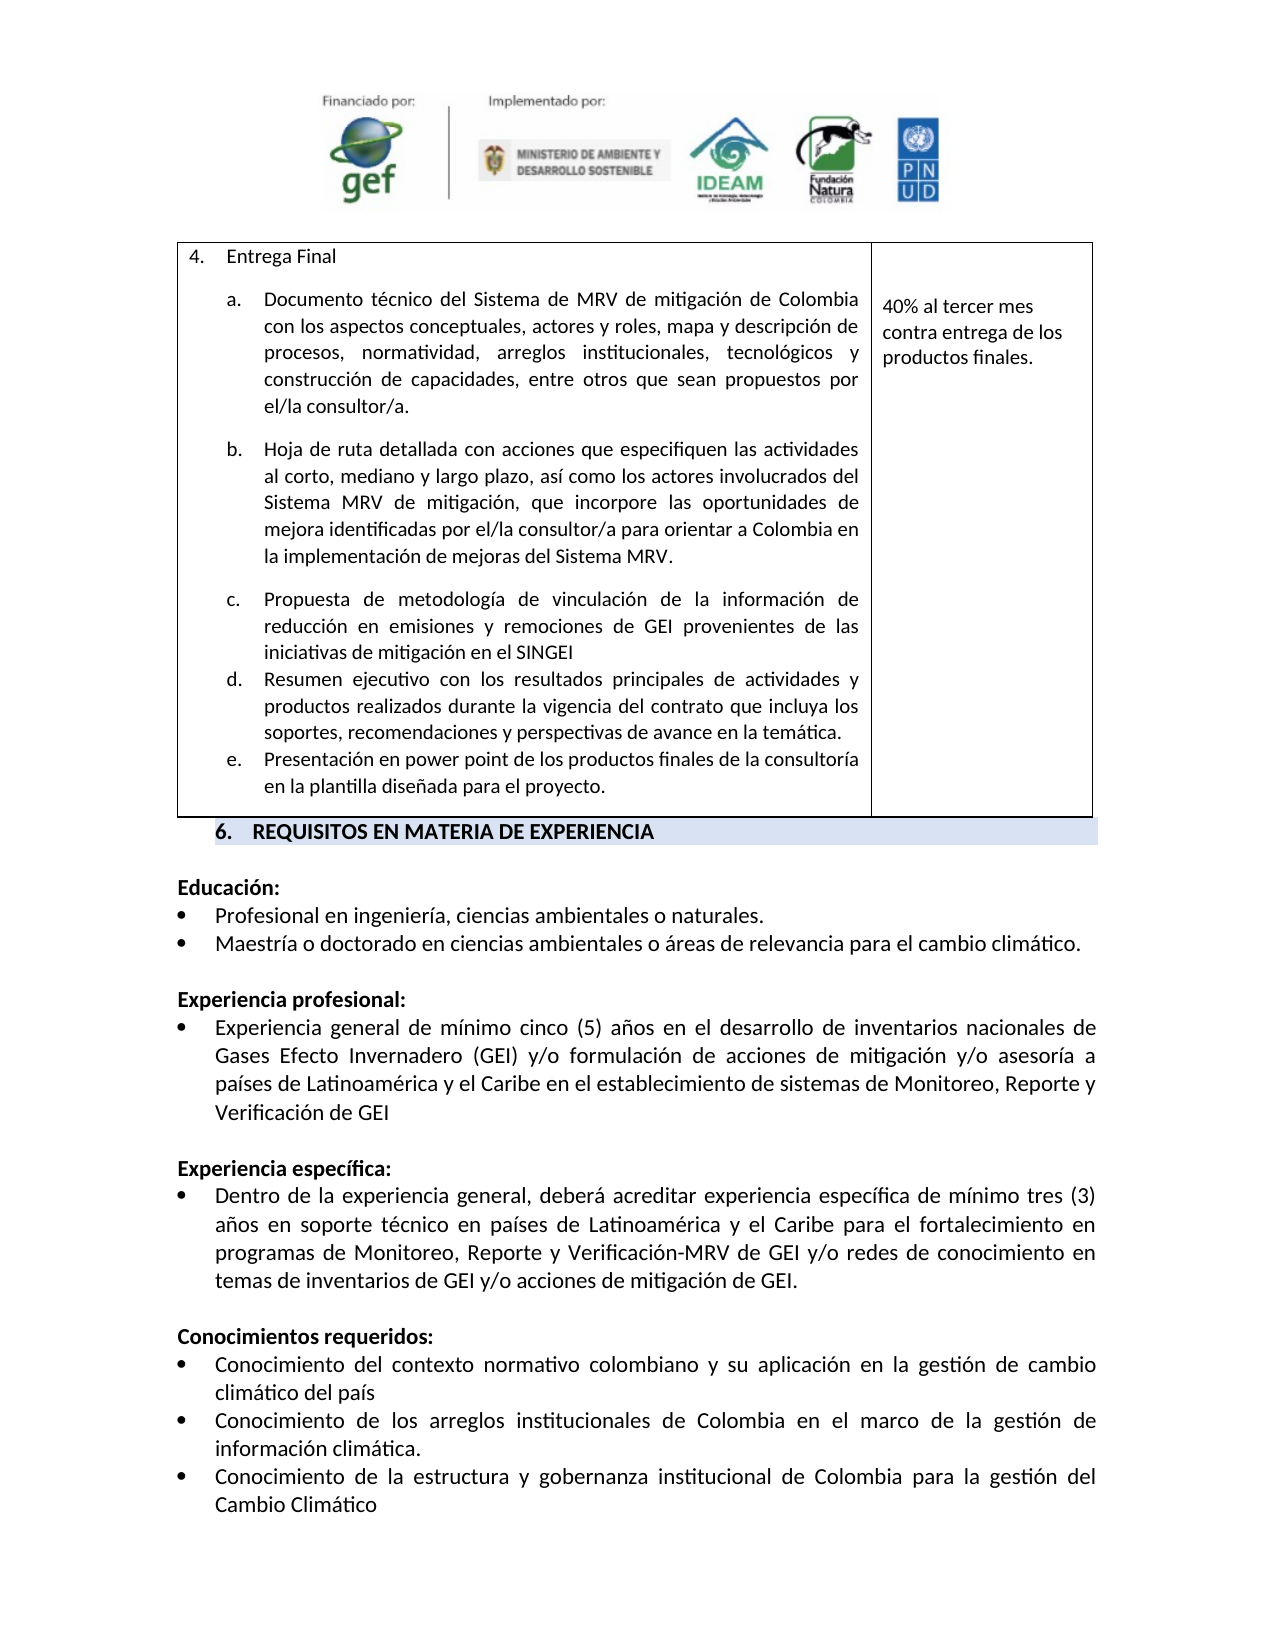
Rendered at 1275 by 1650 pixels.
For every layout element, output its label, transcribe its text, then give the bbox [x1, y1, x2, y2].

list Maestría o doctorado en ciencias ambientales o áreas de relevancia para el cambio climático. [177, 929, 1098, 957]
text Experiencia específica: [177, 1154, 1098, 1182]
list Conocimiento de la estructura y gobernanza institucional de Colombia para la gestión del Cambio Climático [177, 1462, 1098, 1518]
list Conocimiento de los arreglos institucionales de Colombia en el marco de la gestión de información climática. [177, 1406, 1098, 1462]
list REQUISITOS EN MATERIA DE EXPERIENCIA [215, 817, 1098, 845]
list Dentro de la experiencia general, deberá acreditar experiencia específica de mínimo tres (3) años en soporte técnico en países de Latinoamérica y el Caribe para el fortalecimiento en programas de Monitoreo, Reporte y Verificación-MRV de GEI y/o redes de conocimiento en temas de inventarios de GEI y/o acciones de mitigación de GEI. [177, 1182, 1098, 1294]
list Conocimiento del contexto normativo colombiano y su aplicación en la gestión de cambio climático del país [177, 1350, 1098, 1406]
table_cell 40% al tercer mes contra entrega de los productos finales. [872, 243, 1092, 816]
list Profesional en ingeniería, ciencias ambientales o naturales. [177, 901, 1098, 929]
list Experiencia general de mínimo cinco (5) años en el desarrollo de inventarios nacionales de Gases Efecto Invernadero (GEI) y/o formulación de acciones de mitigación y/o asesoría a países de Latinoamérica y el Caribe en el establecimiento de sistemas de Monitoreo, Reporte y Verificación de GEI [177, 1013, 1098, 1126]
table_cell Entrega Final Documento técnico del Sistema de MRV de mitigación de Colombia con los aspectos conceptuales, actores y roles, mapa y descripción de procesos, normatividad, arreglos institucionales, tecnológicos y construcción de capacidades, entre otros que sean propuestos por el/la consultor/a. Hoja de ruta detallada con acciones que especifiquen las actividades al corto, mediano y largo plazo, así como los actores involucrados del Sistema MRV de mitigación, que incorpore las oportunidades de mejora identificadas por el/la consultor/a para orientar a Colombia en la implementación de mejoras del Sistema MRV. Propuesta de metodología de vinculación de la información de reducción en emisiones y remociones de GEI provenientes de las iniciativas de mitigación en el SINGEI Resumen ejecutivo con los resultados principales de actividades y productos realizados durante la vigencia del contrato que incluya los soportes, recomendaciones y perspectivas de avance en la temática. Presentación en power point de los productos finales de la consultoría en la plantilla diseñada para el proyecto. [178, 243, 871, 816]
text Experiencia profesional: [177, 986, 1098, 1013]
text Conocimientos requeridos: [177, 1322, 1098, 1350]
picture [307, 73, 968, 223]
text Educación: [177, 873, 1098, 901]
